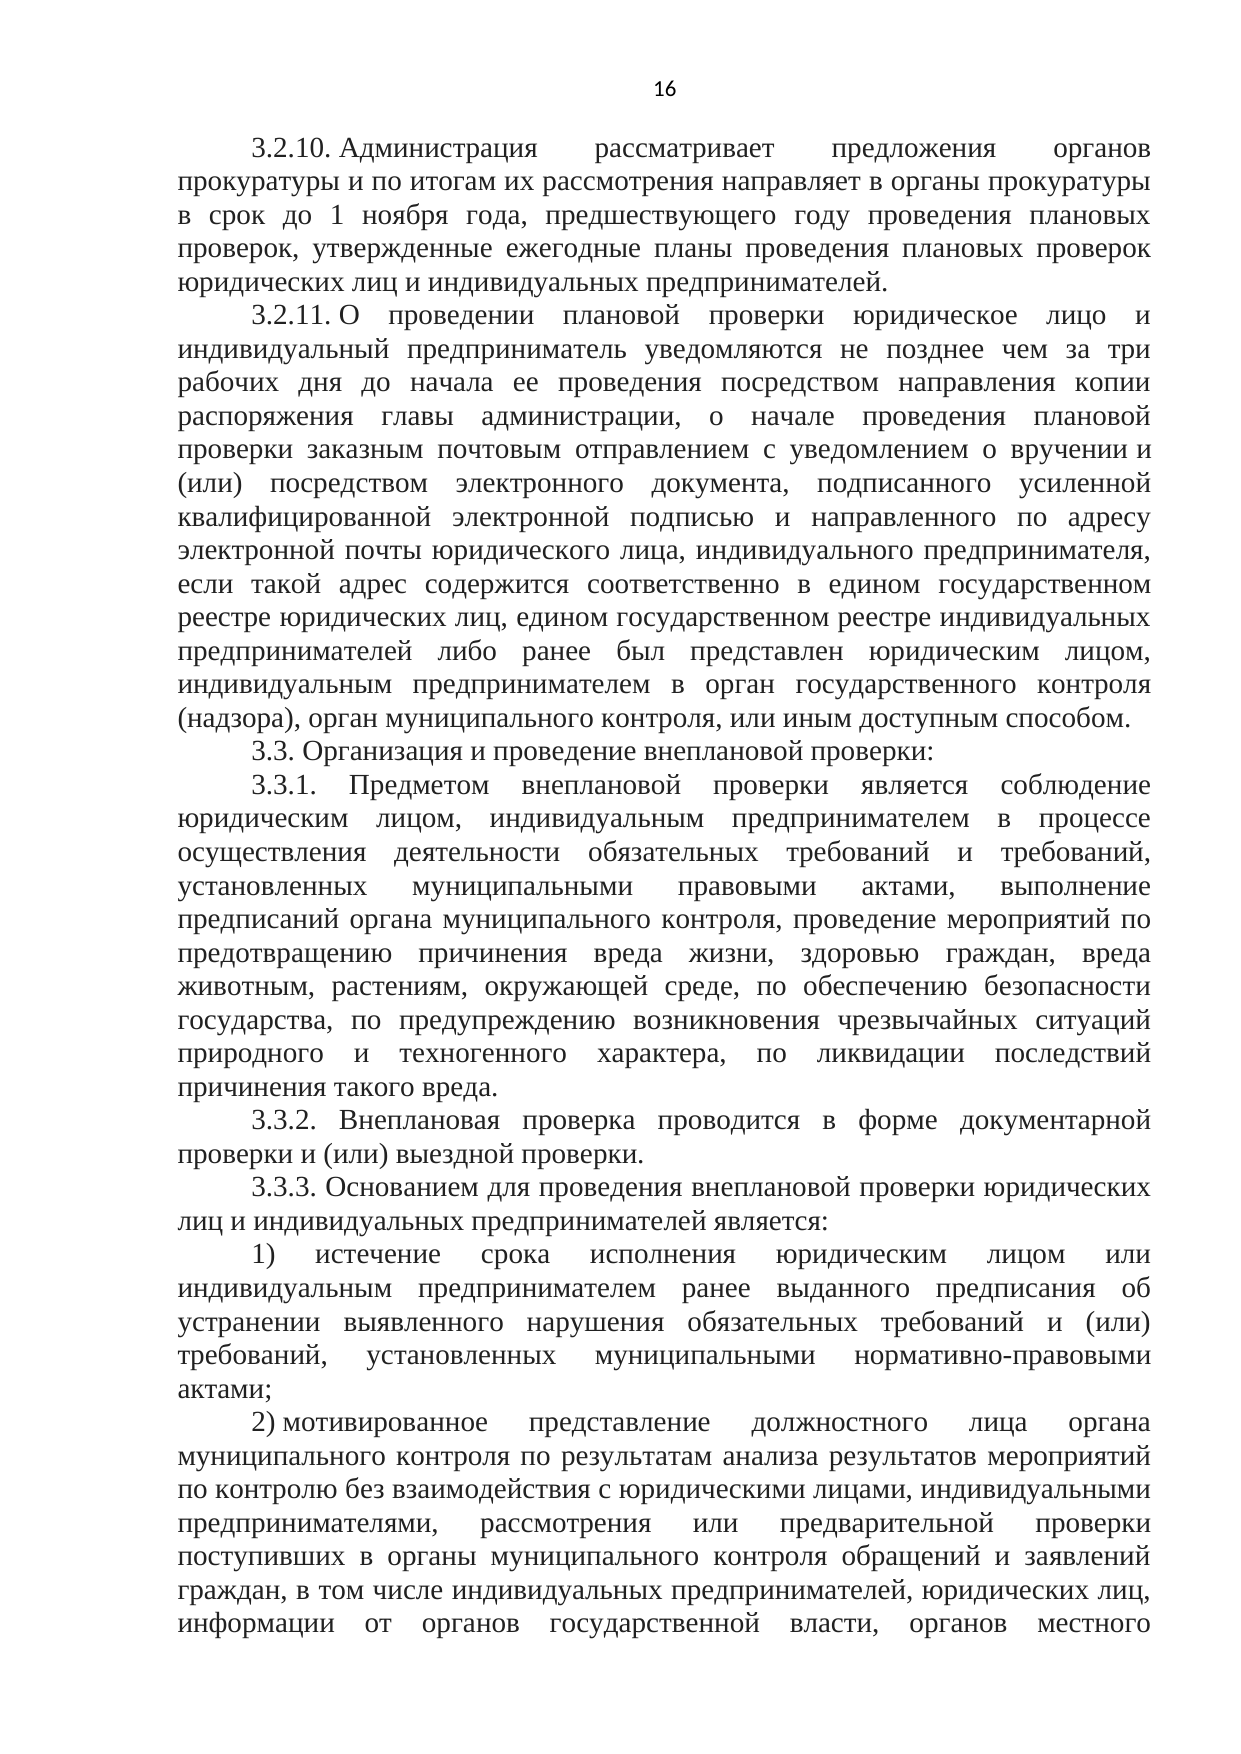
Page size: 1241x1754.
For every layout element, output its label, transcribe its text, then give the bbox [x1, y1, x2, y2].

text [177, 1404, 1152, 1639]
text 3.3.2. Внеплановая проверка проводится в форме документарной проверки и (или) выездной проверки. [177, 1102, 1152, 1169]
text 3.2.11. О проведении плановой проверки юридическое лицо и индивидуальный предприниматель уведомляются не позднее чем за три рабочих дня до начала ее проведения посредством направления копии распоряжения главы администрации, о начале проведения плановой проверки заказным почтовым отправлением с уведомлением о вручении и (или) посредством электронного документа, подписанного усиленной квалифицированной электронной подписью и направленного по адресу электронной почты юридического лица, индивидуального предпринимателя, если такой адрес содержится соответственно в едином государственном реестре юридических лиц, едином государственном реестре индивидуальных предпринимателей либо ранее был представлен юридическим лицом, индивидуальным предпринимателем в орган государственного контроля (надзора), орган муниципального контроля, или иным доступным способом. [177, 297, 1152, 733]
text 3.3. Организация и проведение внеплановой проверки: [177, 733, 1152, 767]
text 3.3.3. Основанием для проведения внеплановой проверки юридических лиц и индивидуальных предпринимателей является: [177, 1169, 1152, 1237]
text 1) истечение срока исполнения юридическим лицом или индивидуальным предпринимателем ранее выданного предписания об устранении выявленного нарушения обязательных требований и (или) требований, установленных муниципальными нормативно-правовыми актами; [177, 1237, 1152, 1404]
text 3.3.1. Предметом внеплановой проверки является соблюдение юридическим лицом, индивидуальным предпринимателем в процессе осуществления деятельности обязательных требований и требований, установленных муниципальными правовыми актами, выполнение предписаний органа муниципального контроля, проведение мероприятий по предотвращению причинения вреда жизни, здоровью граждан, вреда животным, растениям, окружающей среде, по обеспечению безопасности государства, по предупреждению возникновения чрезвычайных ситуаций природного и техногенного характера, по ликвидации последствий причинения такого вреда. [177, 767, 1152, 1102]
text 3.2.10. Администрация рассматривает предложения органов прокуратуры и по итогам их рассмотрения направляет в органы прокуратуры в срок до 1 ноября года, предшествующего году проведения плановых проверок, утвержденные ежегодные планы проведения плановых проверок юридических лиц и индивидуальных предпринимателей. [177, 130, 1152, 297]
